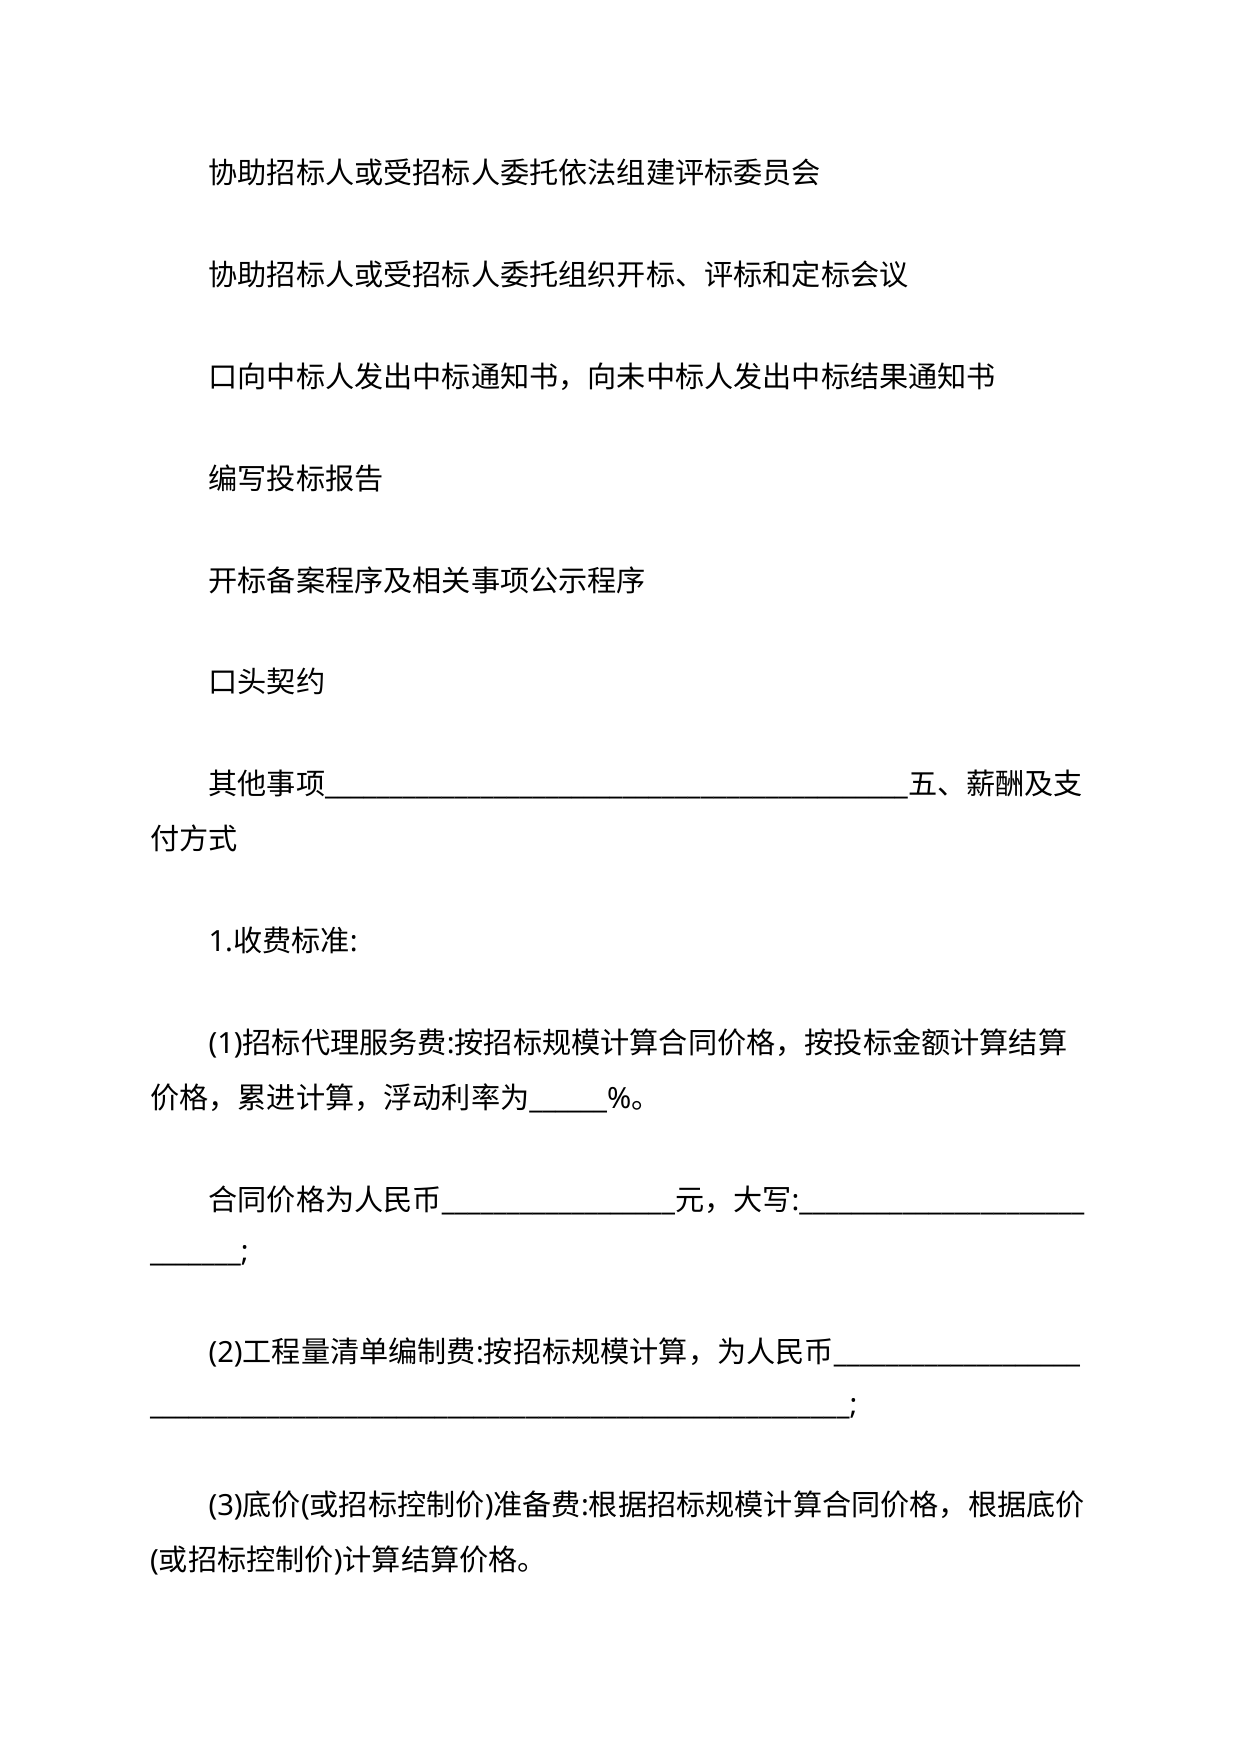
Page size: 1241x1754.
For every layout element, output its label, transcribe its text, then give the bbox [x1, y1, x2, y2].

text 开标备案程序及相关事项公示程序 [150, 557, 1090, 599]
text 1.收费标准: [150, 917, 1090, 960]
text 其他事项_____________________________________________五、薪酬及支付方式 [150, 761, 1090, 858]
text (1)招标代理服务费:按招标规模计算合同价格，按投标金额计算结算价格，累进计算，浮动利率为______%。 [150, 1019, 1090, 1117]
text 编写投标报告 [150, 455, 1090, 498]
text 协助招标人或受招标人委托依法组建评标委员会 [150, 150, 1090, 192]
text 合同价格为人民币__________________元，大写:_____________________________; [150, 1176, 1090, 1270]
text 协助招标人或受招标人委托组织开标、评标和定标会议 [150, 252, 1090, 294]
text 口头契约 [150, 659, 1090, 701]
text (3)底价(或招标控制价)准备费:根据招标规模计算合同价格，根据底价(或招标控制价)计算结算价格。 [150, 1482, 1090, 1579]
text 口向中标人发出中标通知书，向未中标人发出中标结果通知书 [150, 353, 1090, 396]
text (2)工程量清单编制费:按招标规模计算，为人民币_________________________________________________________________________; [150, 1329, 1090, 1423]
